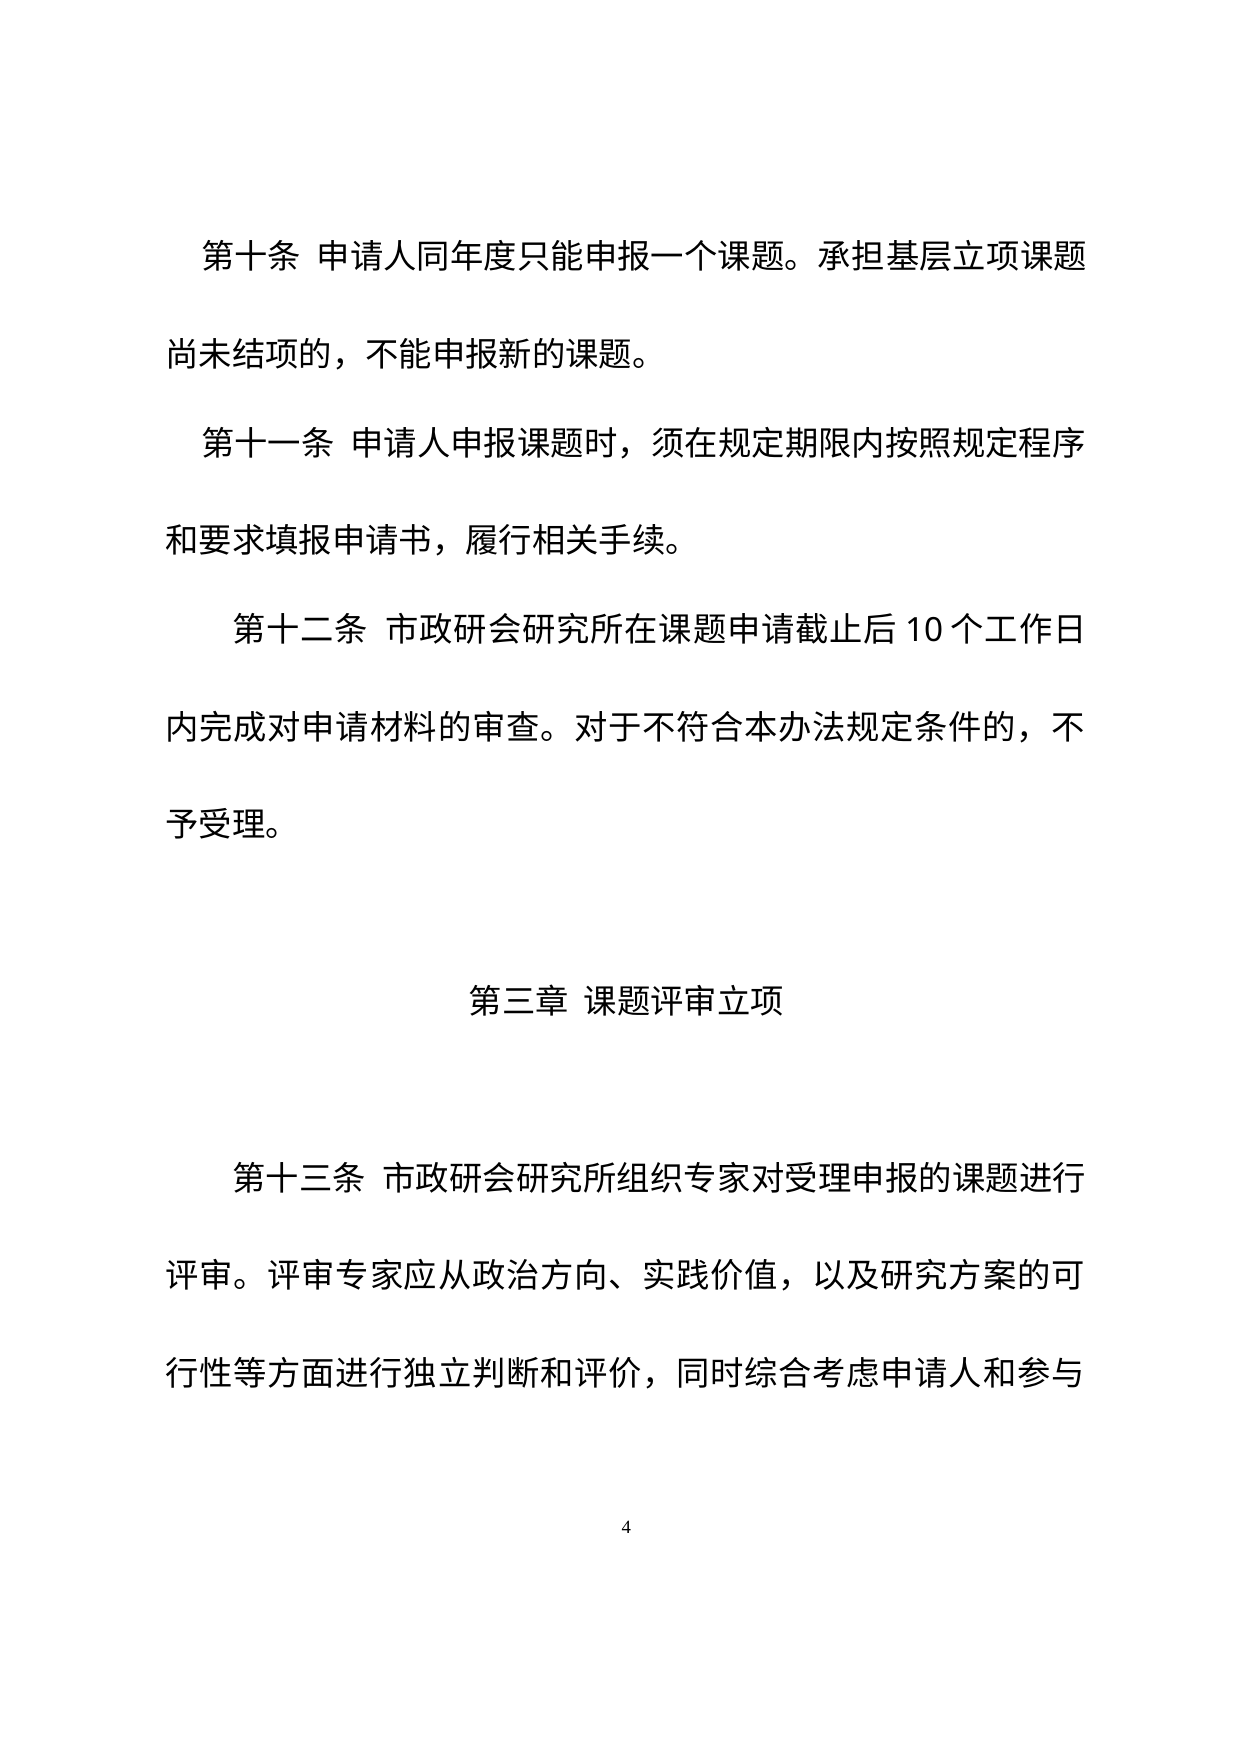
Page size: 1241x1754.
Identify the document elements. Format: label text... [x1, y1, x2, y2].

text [165, 1143, 1087, 1403]
text 第十二条 市政研会研究所在课题申请截止后10个工作日内完成对申请材料的审查。对于不符合本办法规定条件的，不予受理。 [165, 595, 1087, 855]
text 第十一条 申请人申报课题时，须在规定期限内按照规定程序和要求填报申请书，履行相关手续。 [165, 408, 1087, 571]
text 第三章 课题评审立项 [165, 967, 1087, 1032]
text 第十条 申请人同年度只能申报一个课题。承担基层立项课题尚未结项的，不能申报新的课题。 [165, 222, 1087, 384]
